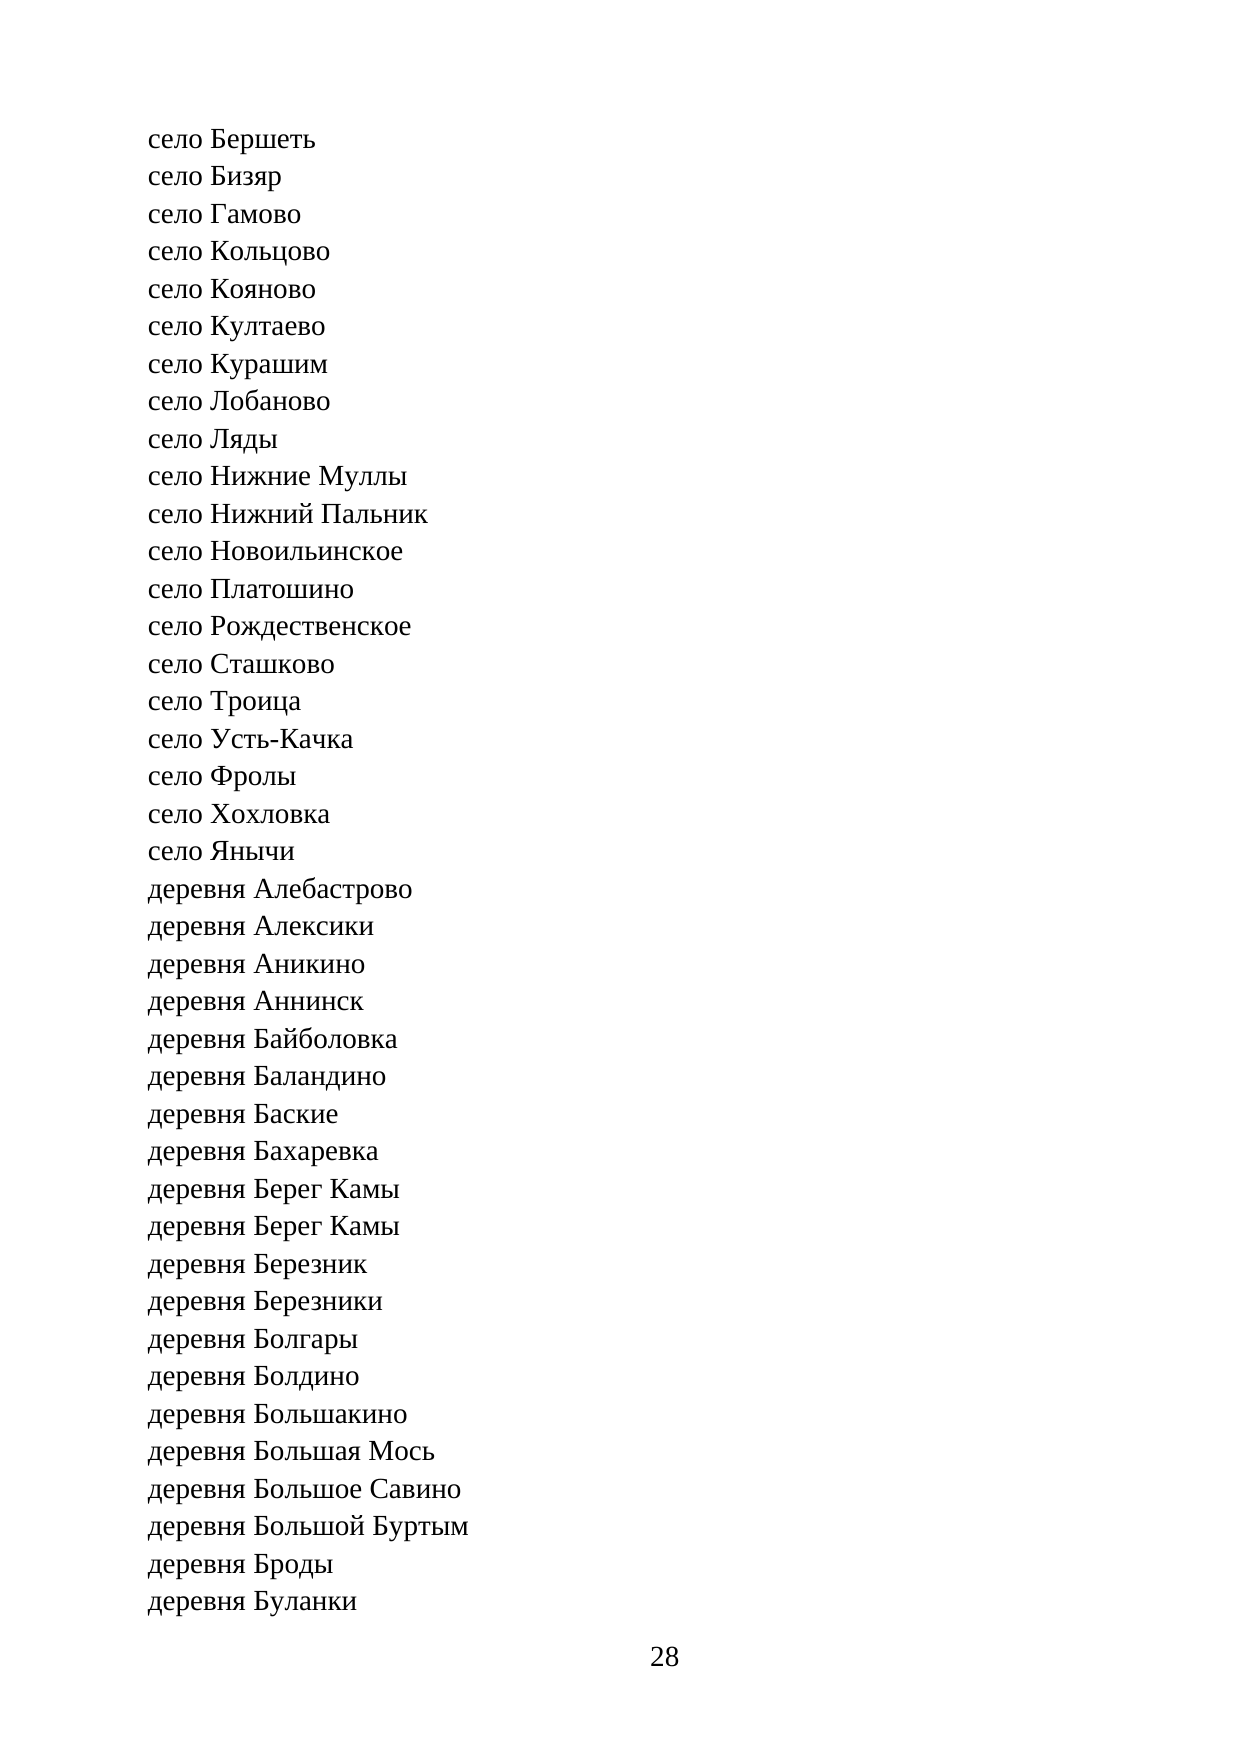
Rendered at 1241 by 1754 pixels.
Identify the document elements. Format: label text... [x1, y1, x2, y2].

text село Янычи [148, 831, 1181, 868]
text деревня Буланки [148, 1581, 1181, 1618]
text деревня Большакино [148, 1393, 1181, 1431]
text деревня Аннинск [148, 981, 1181, 1018]
text село Сташково [148, 643, 1181, 681]
text деревня Большая Мось [148, 1431, 1181, 1468]
text деревня Аникино [148, 943, 1181, 981]
text село Фролы [148, 756, 1181, 793]
text деревня Березники [148, 1281, 1181, 1318]
text деревня Берег Камы [148, 1206, 1181, 1243]
text село Платошино [148, 568, 1181, 606]
text село Троица [148, 681, 1181, 718]
text село Лобаново [148, 381, 1181, 418]
text деревня Большой Буртым [148, 1506, 1181, 1543]
text село Нижний Пальник [148, 493, 1181, 531]
text деревня Баландино [148, 1056, 1181, 1093]
text село Курашим [148, 343, 1181, 381]
text деревня Баские [148, 1093, 1181, 1131]
text деревня Болдино [148, 1356, 1181, 1393]
text село Кояново [148, 268, 1181, 306]
text деревня Байболовка [148, 1018, 1181, 1056]
text село Гамово [148, 193, 1181, 231]
text село Новоильинское [148, 531, 1181, 568]
text село Бершеть [148, 118, 1181, 156]
text село Кольцово [148, 231, 1181, 268]
text деревня Березник [148, 1243, 1181, 1281]
text село Рождественское [148, 606, 1181, 643]
text село Нижние Муллы [148, 456, 1181, 493]
text село Култаево [148, 306, 1181, 343]
text деревня Болгары [148, 1318, 1181, 1356]
text село Усть-Качка [148, 718, 1181, 756]
text деревня Алексики [148, 906, 1181, 943]
text деревня Бахаревка [148, 1131, 1181, 1168]
text село Ляды [148, 418, 1181, 456]
text деревня Броды [148, 1543, 1181, 1581]
text село Бизяр [148, 156, 1181, 193]
text село Хохловка [148, 793, 1181, 831]
text деревня Берег Камы [148, 1168, 1181, 1206]
text деревня Большое Савино [148, 1468, 1181, 1506]
text деревня Алебастрово [148, 868, 1181, 906]
